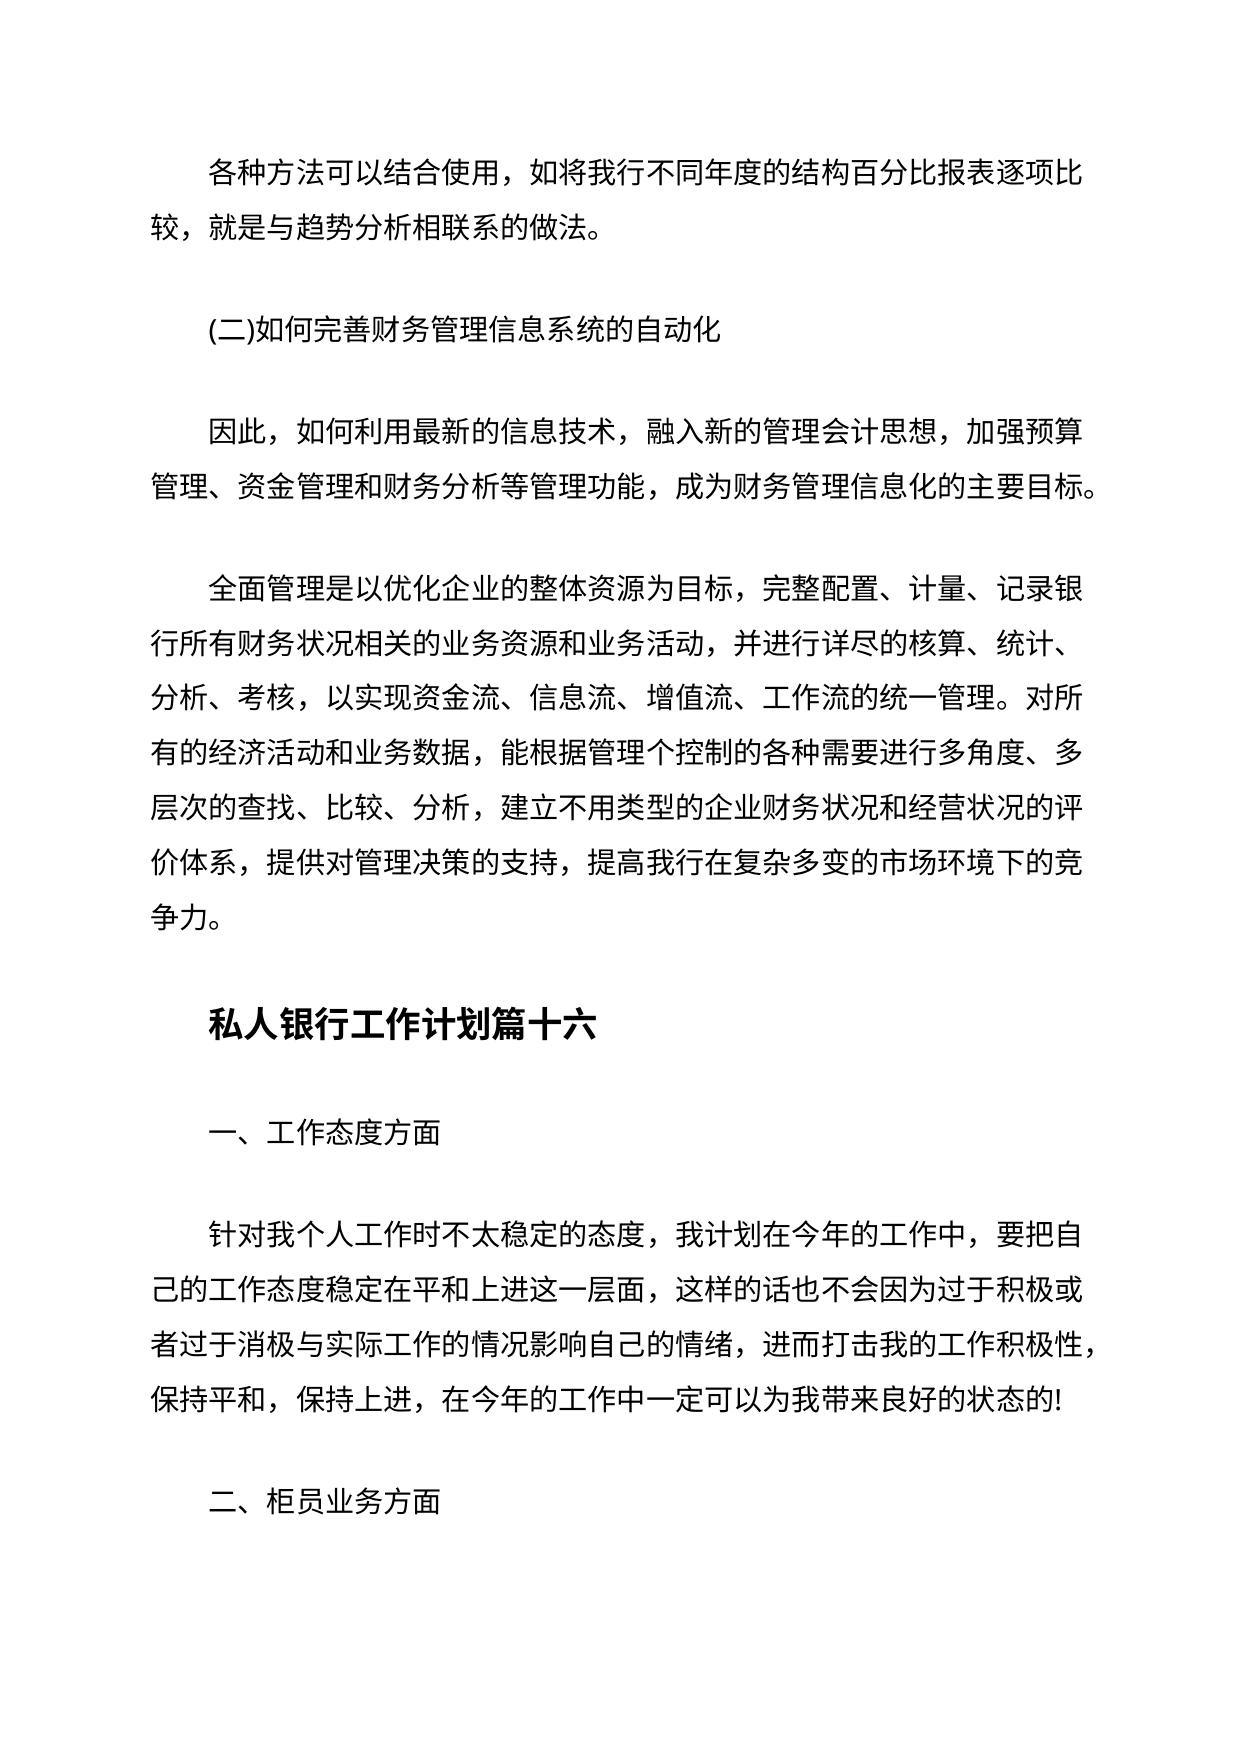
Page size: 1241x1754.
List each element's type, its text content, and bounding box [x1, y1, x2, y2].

text 私人银行工作计划篇十六 [150, 996, 1090, 1048]
text 针对我个人工作时不太稳定的态度，我计划在今年的工作中，要把自己的工作态度稳定在平和上进这一层面，这样的话也不会因为过于积极或者过于消极与实际工作的情况影响自己的情绪，进而打击我的工作积极性，保持平和，保持上进，在今年的工作中一定可以为我带来良好的状态的! [150, 1212, 1090, 1419]
text 各种方法可以结合使用，如将我行不同年度的结构百分比报表逐项比较，就是与趋势分析相联系的做法。 [150, 150, 1090, 247]
text 因此，如何利用最新的信息技术，融入新的管理会计思想，加强预算管理、资金管理和财务分析等管理功能，成为财务管理信息化的主要目标。 [150, 409, 1090, 506]
text 二、柜员业务方面 [150, 1478, 1090, 1521]
text 全面管理是以优化企业的整体资源为目标，完整配置、计量、记录银行所有财务状况相关的业务资源和业务活动，并进行详尽的核算、统计、分析、考核，以实现资金流、信息流、增值流、工作流的统一管理。对所有的经济活动和业务数据，能根据管理个控制的各种需要进行多角度、多层次的查找、比较、分析，建立不用类型的企业财务状况和经营状况的评价体系，提供对管理决策的支持，提高我行在复杂多变的市场环境下的竞争力。 [150, 565, 1090, 937]
text (二)如何完善财务管理信息系统的自动化 [150, 307, 1090, 349]
text 一、工作态度方面 [150, 1110, 1090, 1152]
